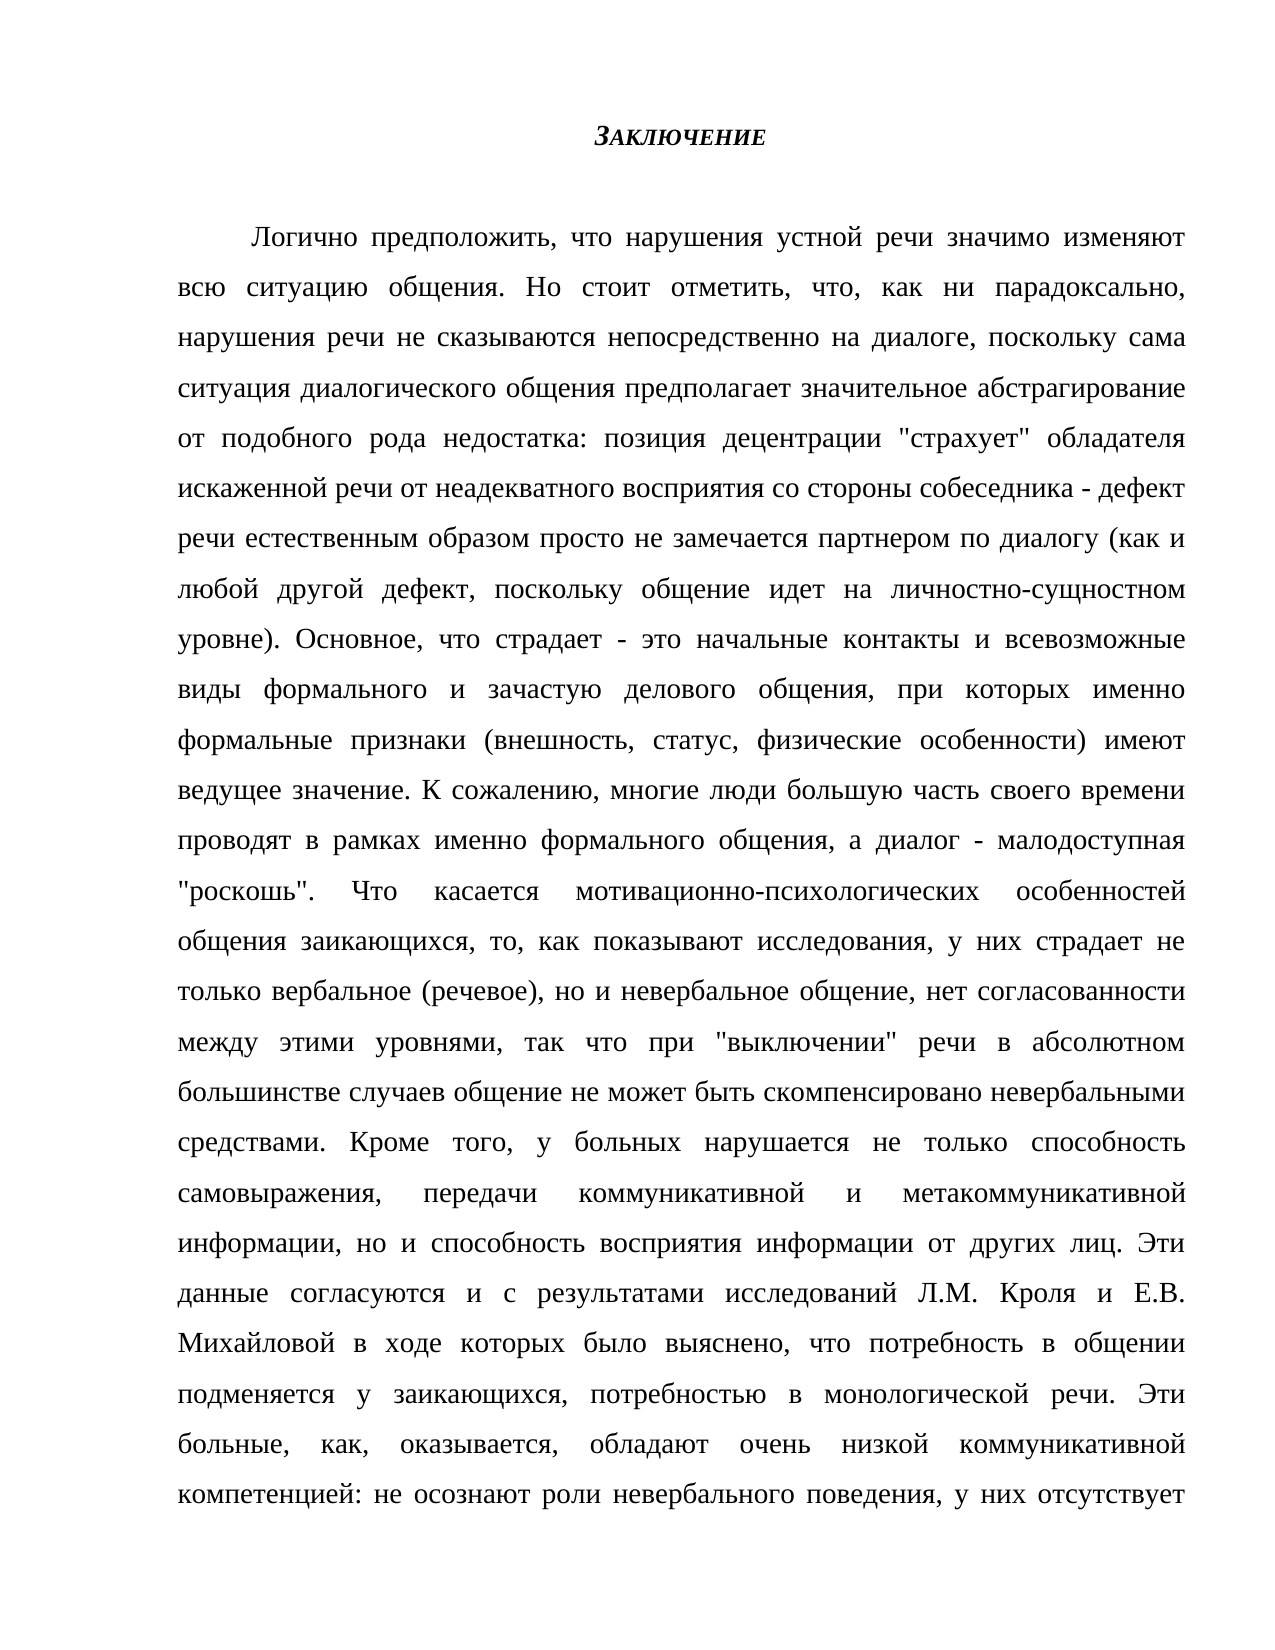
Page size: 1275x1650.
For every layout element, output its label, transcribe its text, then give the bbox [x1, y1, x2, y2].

subtitle Заключение [177, 118, 1186, 152]
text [177, 219, 1186, 1510]
